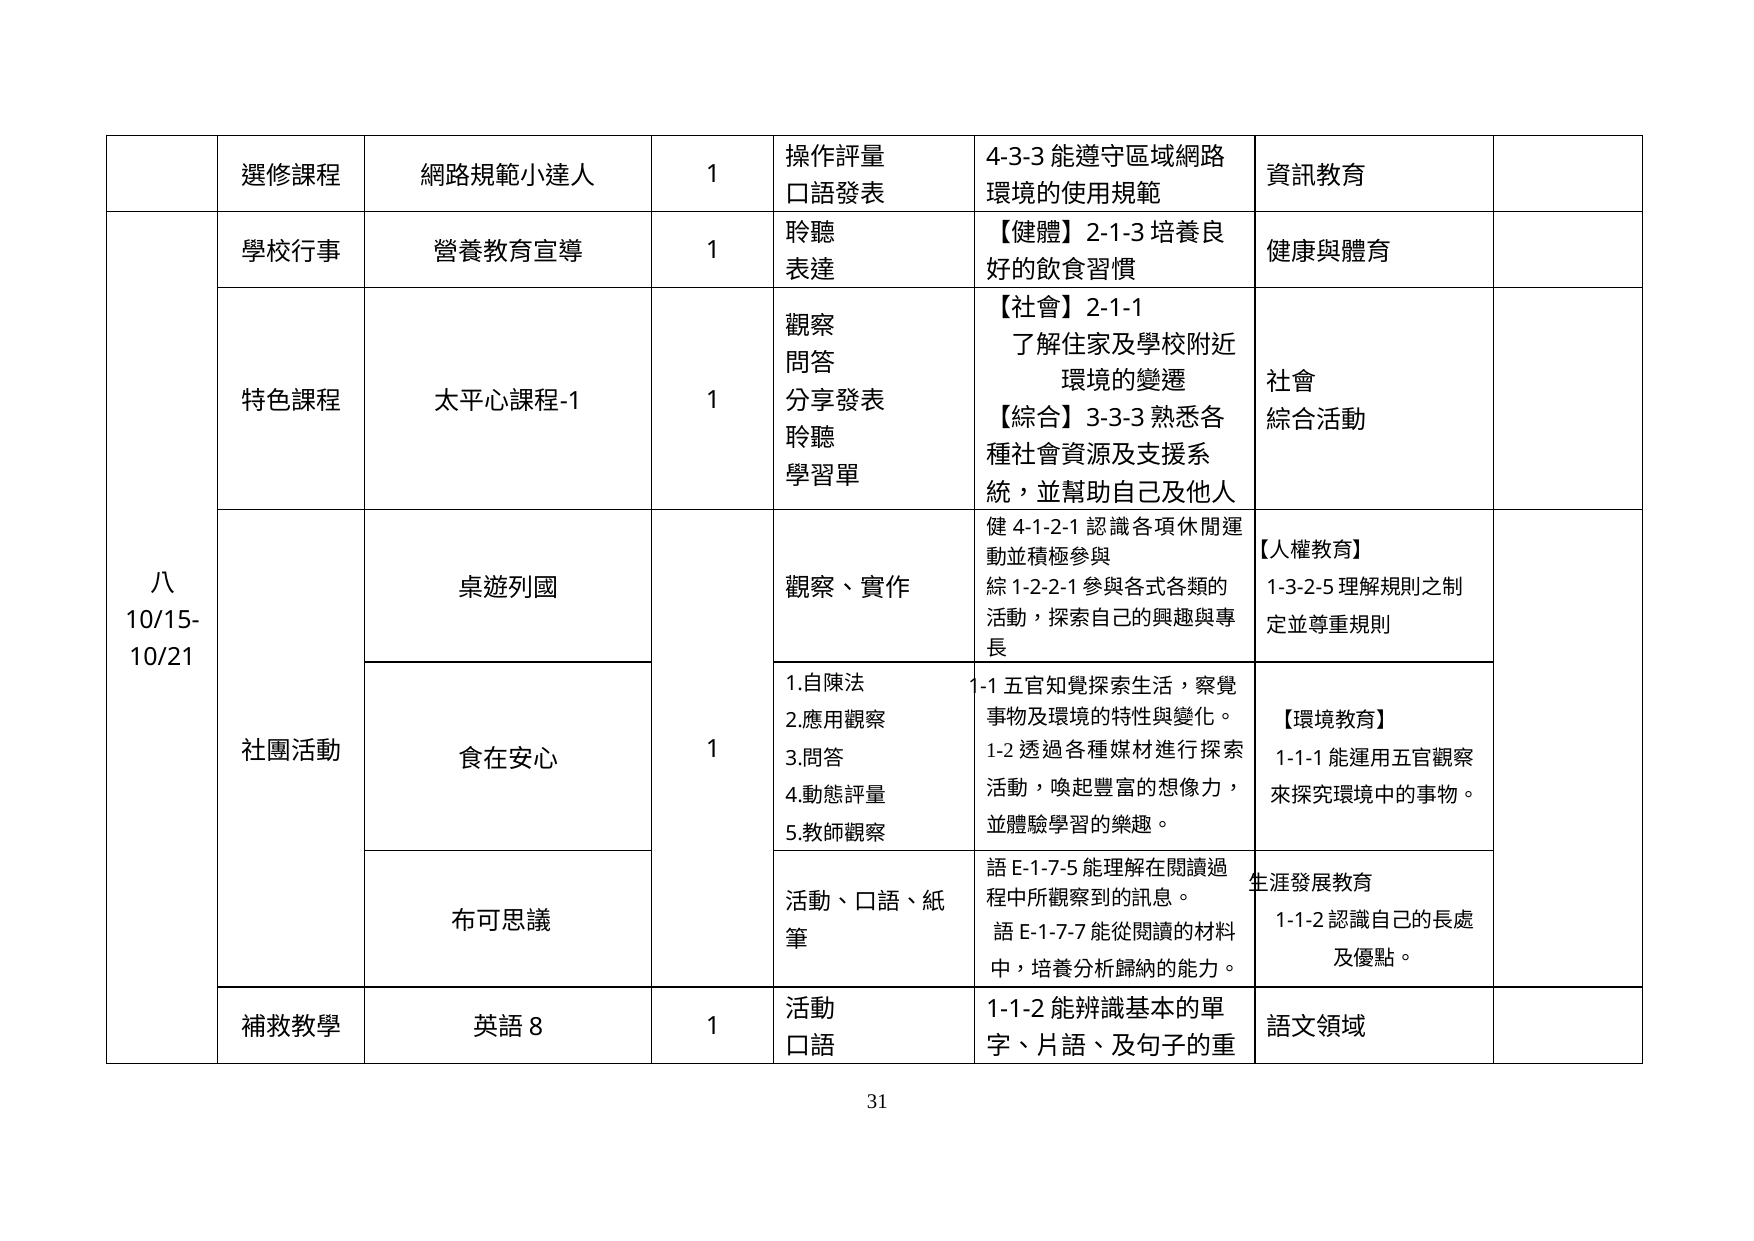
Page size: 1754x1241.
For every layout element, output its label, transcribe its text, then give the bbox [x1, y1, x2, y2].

table_cell 生涯發展教育 1-1-2認識自己的長處及優點。 [1256, 851, 1493, 986]
table_cell 社團活動 [218, 510, 364, 986]
table_cell 觀察 問答 分享發表 聆聽 學習單 [774, 288, 974, 509]
table_cell 布可思議 [365, 851, 651, 986]
table_cell [1494, 288, 1642, 509]
table_cell 補救教學 [218, 988, 364, 1062]
table_cell 太平心課程-1 [365, 288, 651, 509]
table_cell [1494, 136, 1642, 211]
table_cell 健4-1-2-1認識各項休閒運動並積極參與 綜1-2-2-1參與各式各類的活動，探索自己的興趣與專長 [975, 510, 1254, 661]
table_cell 活動、口語、紙筆 [774, 851, 974, 986]
table_cell 英語8 [365, 988, 651, 1062]
table_cell 學校行事 [218, 212, 364, 287]
table_cell 能遵守區域網路環境的使用規範 [975, 136, 1254, 211]
table_cell 【健體】培養良好的飲食習慣 [975, 212, 1254, 287]
table_cell 1.自陳法 2.應用觀察 3.問答 4.動態評量 5.教師觀察 [774, 663, 974, 850]
table_cell 活動 口語 紙筆 作業 [774, 988, 974, 1062]
table_cell [1494, 212, 1642, 287]
table_cell 資訊教育 [1256, 136, 1493, 211]
table_cell 語E-1-7-5能理解在閱讀過程中所觀察到的訊息。 語E-1-7-7能從閱讀的材料中，培養分析歸納的能力。 [975, 851, 1254, 986]
table_cell 1-1五官知覺探索生活，察覺事物及環境的特性與變化。 1-2透過各種媒材進行探索活動，喚起豐富的想像力，並體驗學習的樂趣。 [975, 663, 1254, 850]
table_cell [1494, 510, 1642, 986]
table_cell 操作評量 口語發表 [774, 136, 974, 211]
table_cell 觀察、實作 [774, 510, 974, 661]
table_cell 社會 綜合活動 [1256, 288, 1493, 509]
table_cell 健康與體育 [1256, 212, 1493, 287]
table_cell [975, 988, 1254, 1062]
table_cell 1 [652, 988, 773, 1062]
table_cell 1 [652, 288, 773, 509]
table_cell 八 10/15- 10/21 [107, 212, 217, 1062]
table_cell [1494, 988, 1642, 1062]
table_cell 特色課程 [218, 288, 364, 509]
table_cell 【環境教育】 1-1-1能運用五官觀察來探究環境中的事物。 [1256, 663, 1493, 850]
table_cell 聆聽 表達 [774, 212, 974, 287]
table_cell 桌遊列國 [365, 510, 651, 661]
table_cell 1 [652, 510, 773, 986]
table_cell 1 [652, 212, 773, 287]
table_cell 【人權教育】 1-3-2-5理解規則之制定並尊重規則 [1256, 510, 1493, 661]
table_cell 選修課程 [218, 136, 364, 211]
table_cell 語文領域 [1256, 988, 1493, 1062]
table_cell 食在安心 [365, 663, 651, 850]
table_cell 1 [652, 136, 773, 211]
table_cell 網路規範小達人 [365, 136, 651, 211]
table_cell 營養教育宣導 [365, 212, 651, 287]
table_cell 【社會】2-1-1 了解住家及學校附近環境的變遷 【綜合】3-3-3熟悉各種社會資源及支援系統，並幫助自己及他人 [975, 288, 1254, 509]
